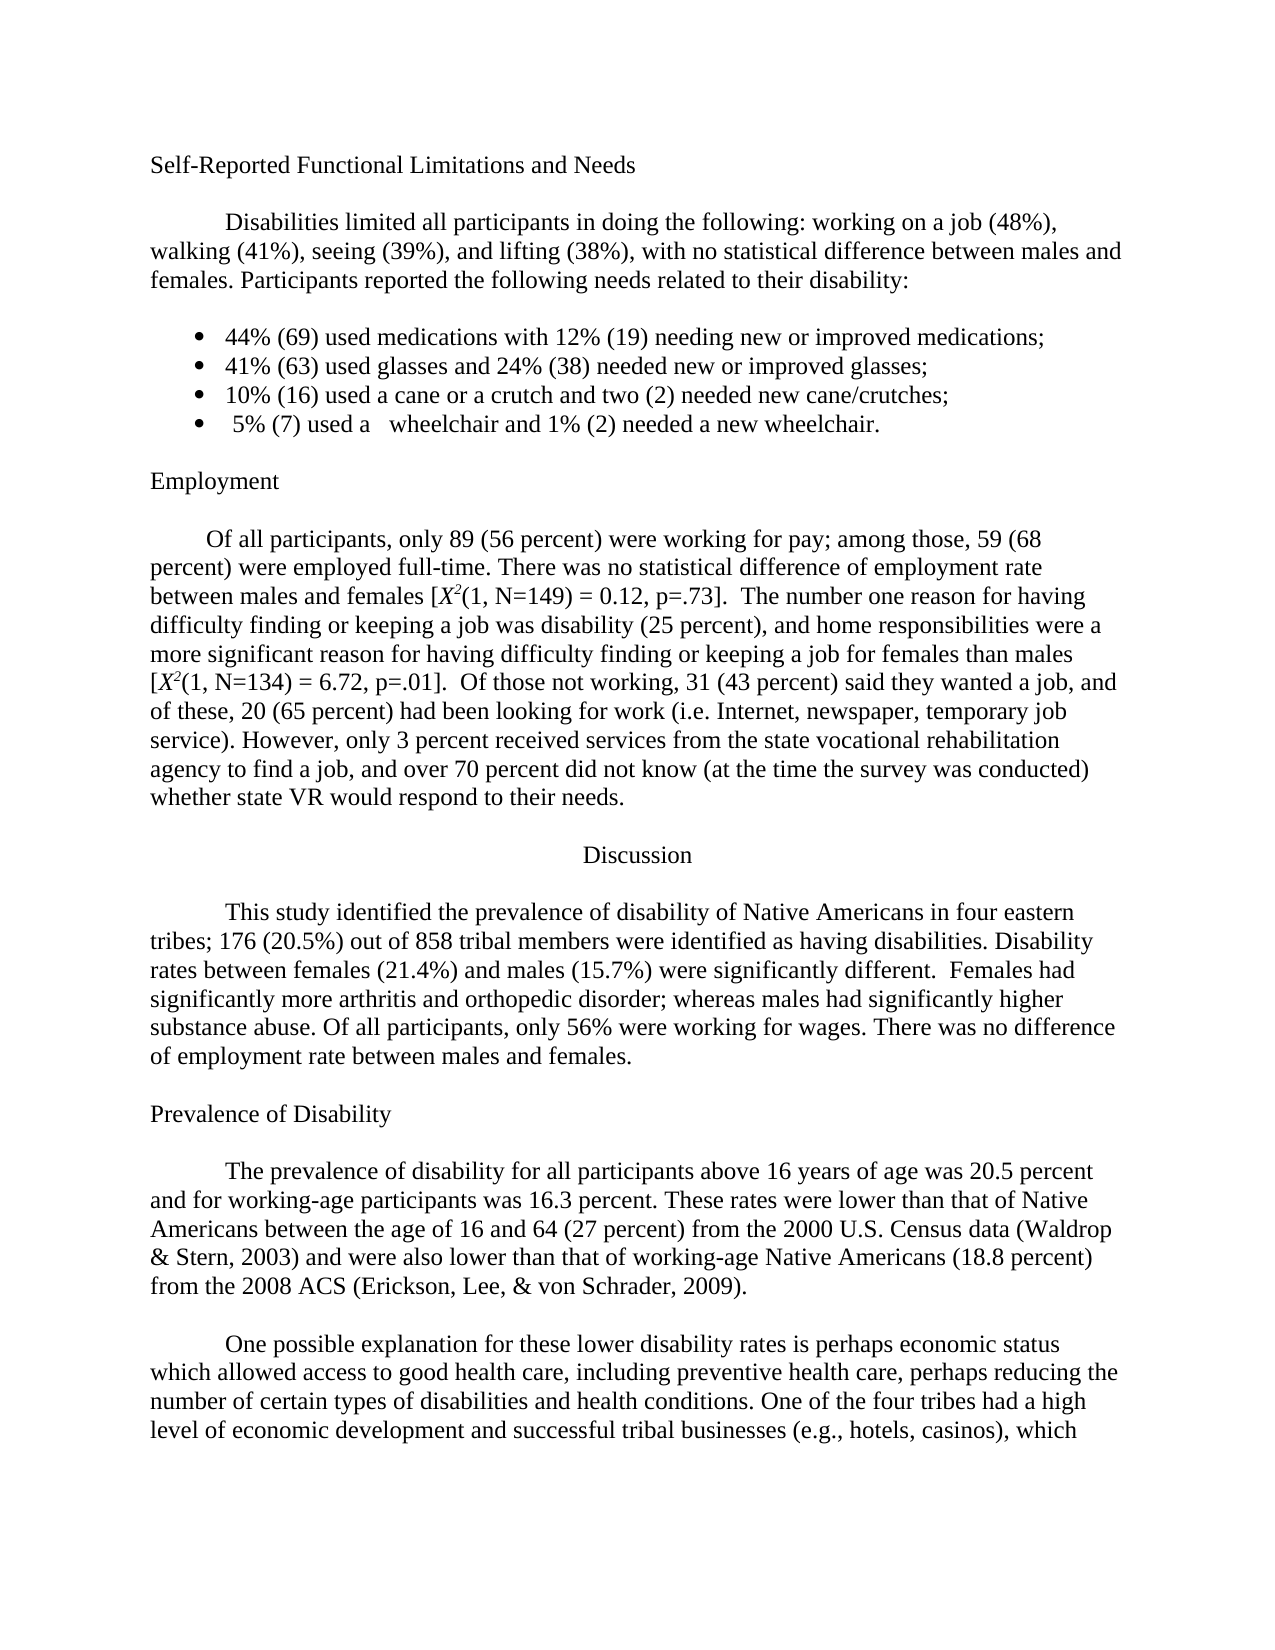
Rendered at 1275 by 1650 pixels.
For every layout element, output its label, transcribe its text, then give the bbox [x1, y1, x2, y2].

list 44% (69) used medications with 12% (19) needing new or improved medications; [195, 322, 1125, 351]
text Discussion [150, 840, 1125, 869]
list 5% (7) used a wheelchair and 1% (2) needed a new wheelchair. [195, 409, 1125, 437]
text The prevalence of disability for all participants above 16 years of age was 20.5 percent and for working-age participants was 16.3 percent. These rates were lower than that of Native Americans between the age of 16 and 64 (27 percent) from the 2000 U.S. Census data (Waldrop & Stern, 2003) and were also lower than that of working-age Native Americans (18.8 percent) from the 2008 ACS (Erickson, Lee, & von Schrader, 2009). [150, 1156, 1125, 1300]
text Of all participants, only 89 (56 percent) were working for pay; among those, 59 (68 percent) were employed full-time. There was no statistical difference of employment rate between males and females [X2(1, N=149) = 0.12, p=.73]. The number one reason for having difficulty finding or keeping a job was disability (25 percent), and home responsibilities were a more significant reason for having difficulty finding or keeping a job for females than males [X2(1, N=134) = 6.72, p=.01]. Of those not working, 31 (43 percent) said they wanted a job, and of these, 20 (65 percent) had been looking for work (i.e. Internet, newspaper, temporary job service). However, only 3 percent received services from the state vocational rehabilitation agency to find a job, and over 70 percent did not know (at the time the survey was conducted) whether state VR would respond to their needs. [150, 524, 1125, 811]
text Self-Reported Functional Limitations and Needs [150, 150, 1125, 179]
text Employment [150, 466, 1125, 495]
text This study identified the prevalence of disability of Native Americans in four eastern tribes; 176 (20.5%) out of 858 tribal members were identified as having disabilities. Disability rates between females (21.4%) and males (15.7%) were significantly different. Females had significantly more arthritis and orthopedic disorder; whereas males had significantly higher substance abuse. Of all participants, only 56% were working for wages. There was no difference of employment rate between males and females. [150, 897, 1125, 1070]
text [150, 1329, 1125, 1444]
list 41% (63) used glasses and 24% (38) needed new or improved glasses; [195, 351, 1125, 380]
list 10% (16) used a cane or a crutch and two (2) needed new cane/crutches; [195, 380, 1125, 409]
text Prevalence of Disability [150, 1099, 1125, 1127]
list Disabilities limited all participants in doing the following: working on a job (48%), walking (41%), seeing (39%), and lifting (38%), with no statistical difference between males and females. Participants reported the following needs related to their disability: [150, 207, 1125, 294]
